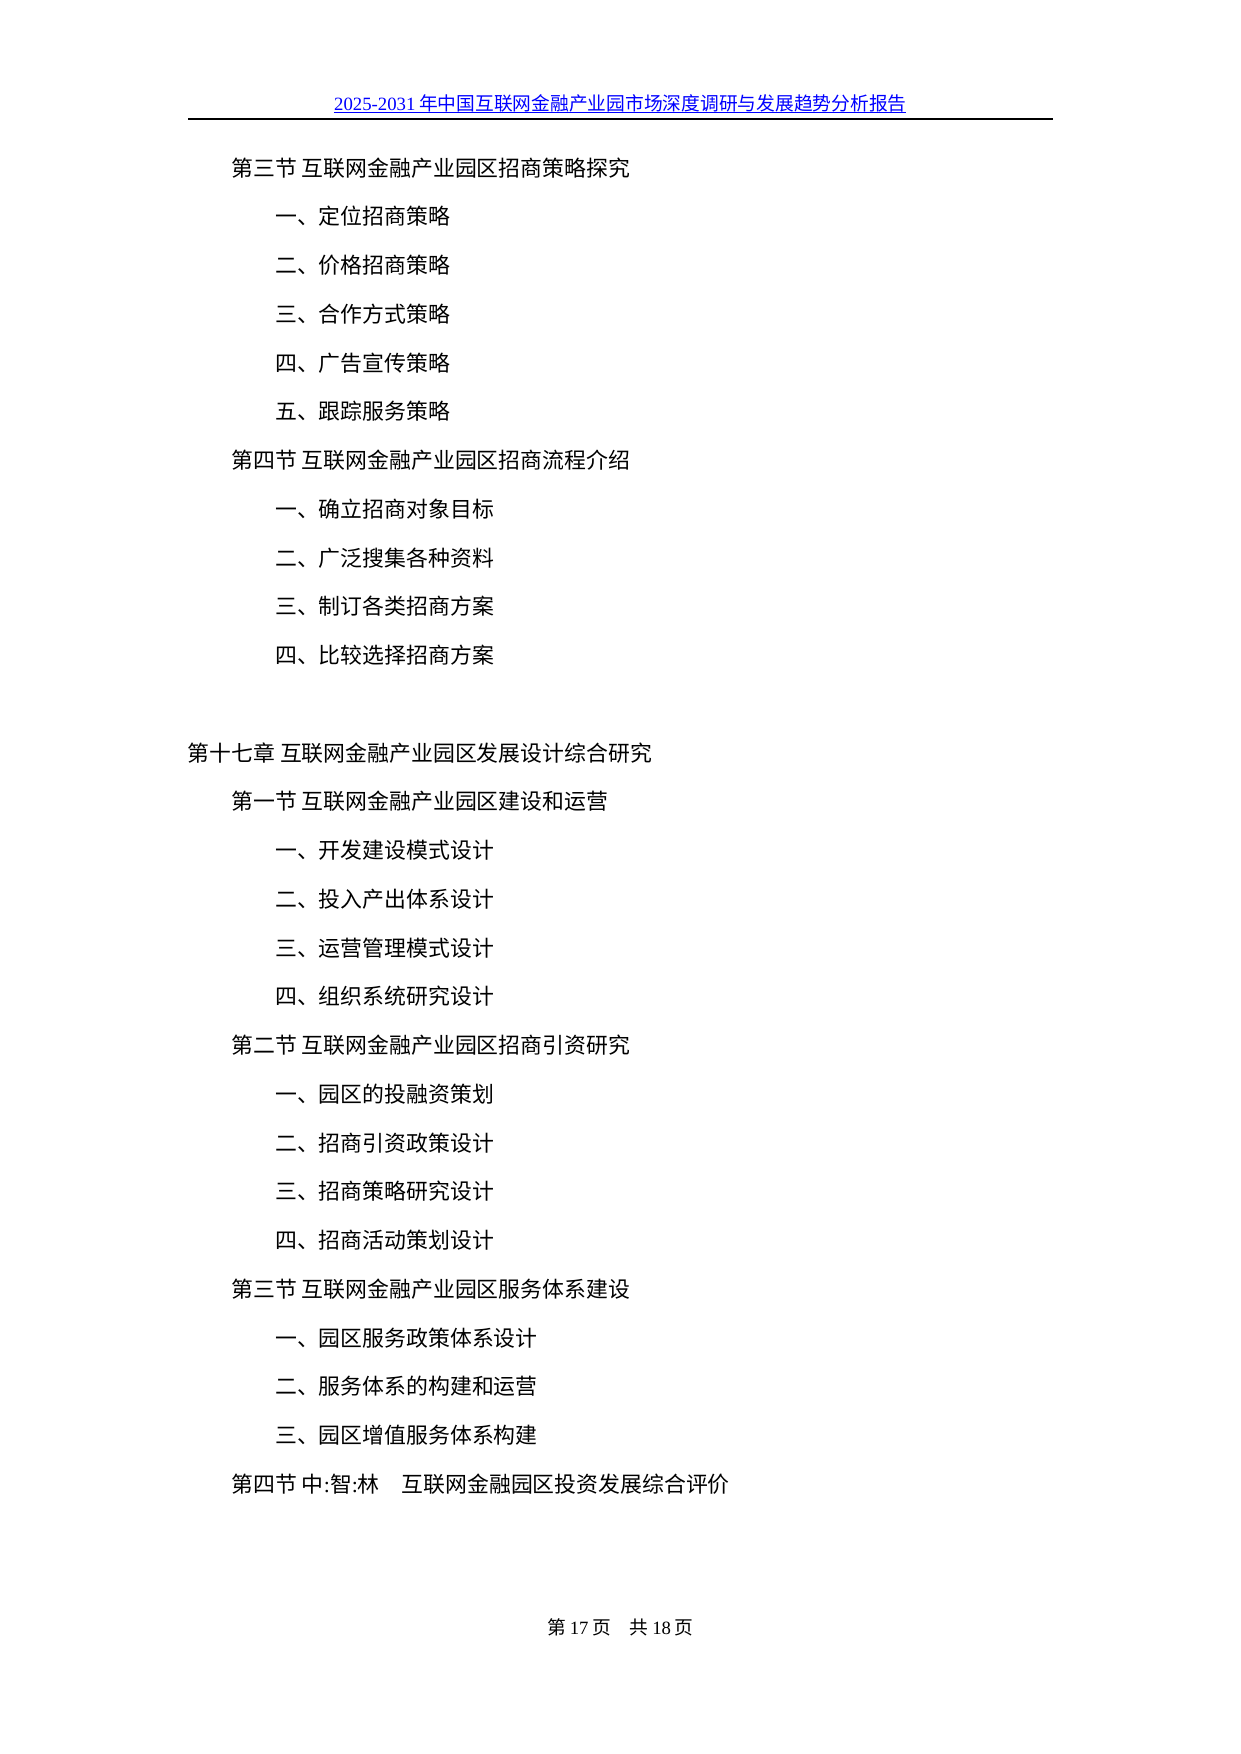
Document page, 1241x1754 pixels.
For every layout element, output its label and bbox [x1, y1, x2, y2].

text [187, 150, 1053, 1499]
